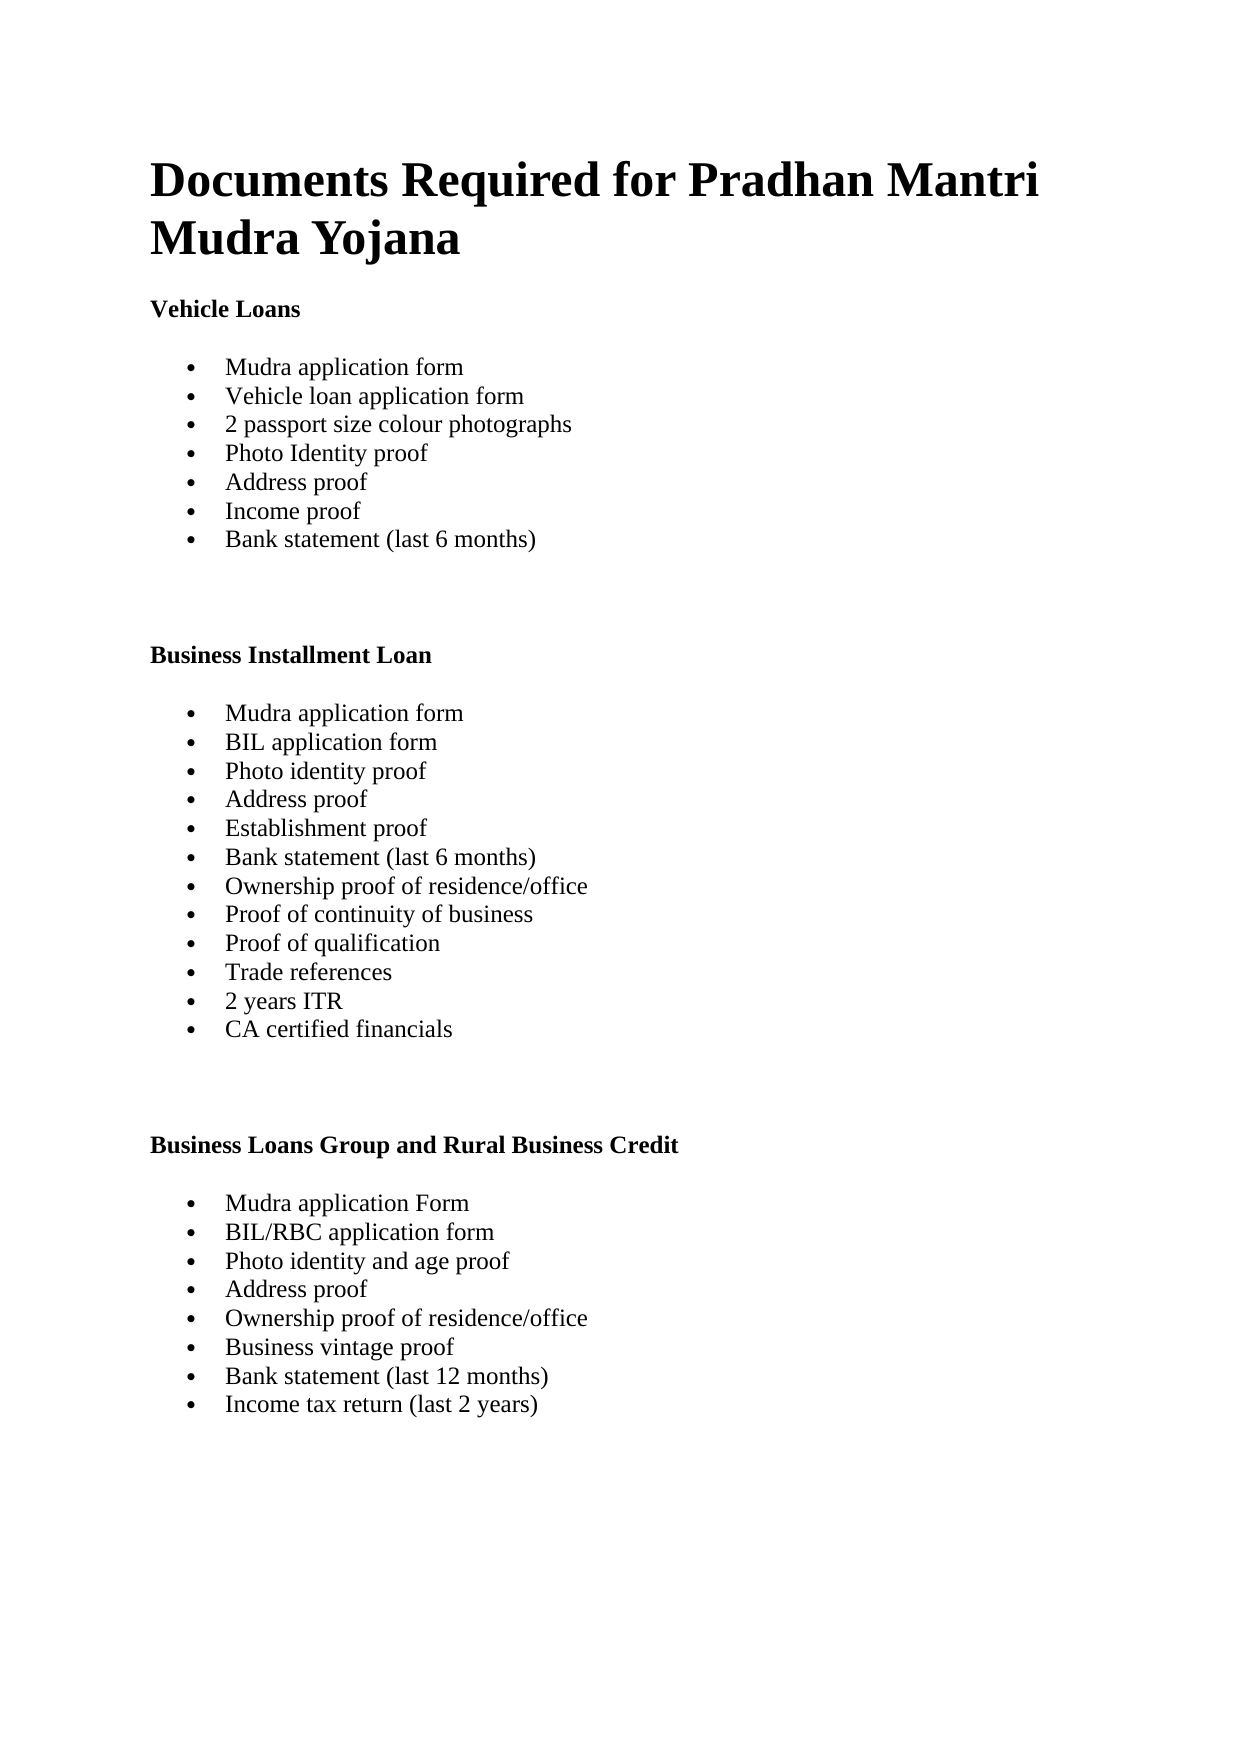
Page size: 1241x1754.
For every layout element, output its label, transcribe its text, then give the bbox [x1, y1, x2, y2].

list Proof of continuity of business [187, 899, 1090, 928]
text Business Loans Group and Rural Business Credit [150, 1130, 1090, 1159]
list Income proof [187, 496, 1090, 524]
list Income tax return (last 2 years) [187, 1389, 1090, 1418]
list Bank statement (last 6 months) [187, 842, 1090, 871]
list Establishment proof [187, 813, 1090, 842]
list Ownership proof of residence/office [187, 1303, 1090, 1332]
list Address proof [187, 1274, 1090, 1303]
list Photo identity proof [187, 756, 1090, 784]
list Trade references [187, 957, 1090, 986]
list Bank statement (last 6 months) [187, 524, 1090, 553]
text Vehicle Loans [150, 294, 1090, 323]
list Bank statement (last 12 months) [187, 1361, 1090, 1389]
list Proof of qualification [187, 928, 1090, 957]
list Business vintage proof [187, 1332, 1090, 1361]
list 2 passport size colour photographs [187, 409, 1090, 438]
text Documents Required for Pradhan Mantri Mudra Yojana [150, 150, 1090, 265]
list Photo identity and age proof [187, 1246, 1090, 1274]
text Business Installment Loan [150, 640, 1090, 669]
list Ownership proof of residence/office [187, 871, 1090, 899]
list Address proof [187, 467, 1090, 496]
list BIL application form [187, 727, 1090, 756]
list BIL/RBC application form [187, 1217, 1090, 1246]
list Mudra application Form [187, 1188, 1090, 1217]
list Address proof [187, 784, 1090, 813]
list Mudra application form [187, 352, 1090, 381]
list CA certified financials [187, 1014, 1090, 1043]
list 2 years ITR [187, 986, 1090, 1014]
list Vehicle loan application form [187, 381, 1090, 409]
list Mudra application form [187, 698, 1090, 727]
list Photo Identity proof [187, 438, 1090, 467]
